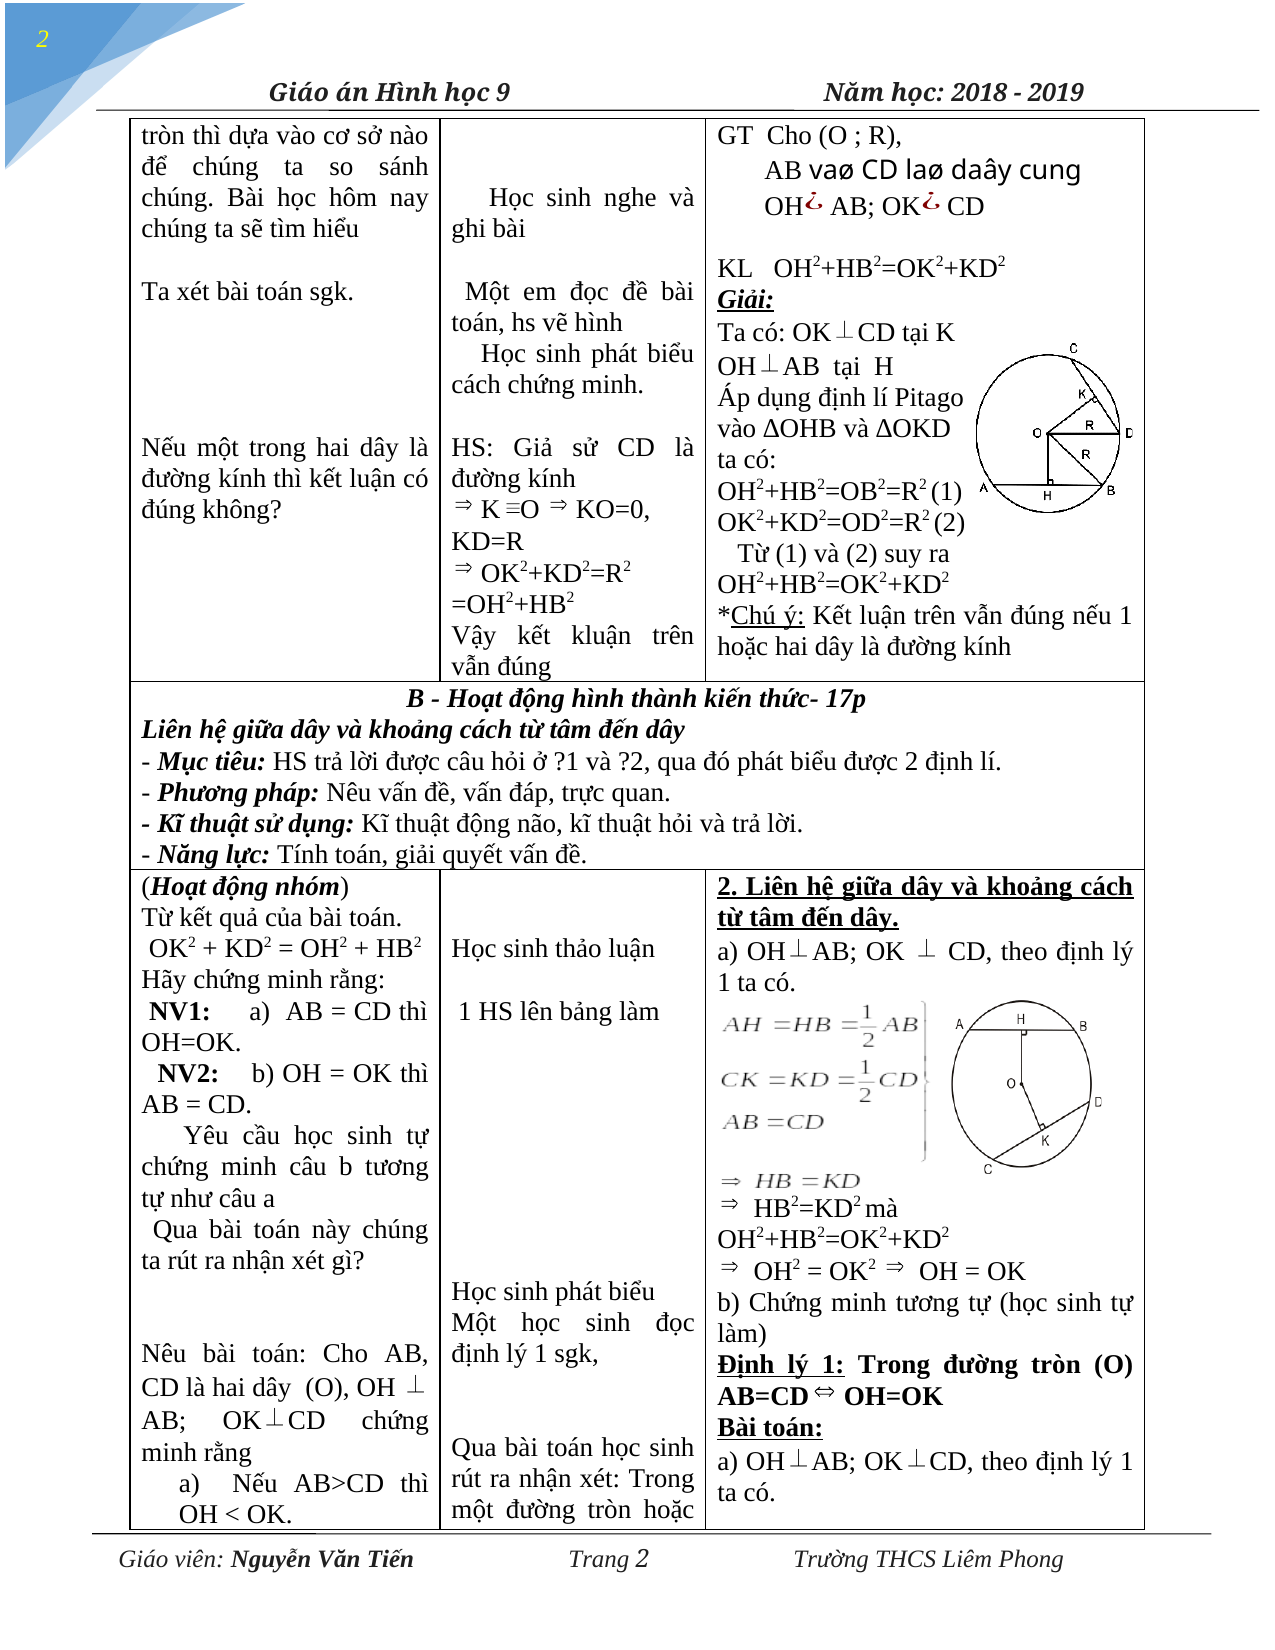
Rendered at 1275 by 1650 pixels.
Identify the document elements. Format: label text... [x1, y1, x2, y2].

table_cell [441, 119, 705, 681]
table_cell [706, 119, 1144, 681]
picture [5, 3, 247, 171]
picture [951, 1000, 1102, 1174]
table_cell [441, 870, 705, 1529]
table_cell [706, 870, 1144, 1529]
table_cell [131, 119, 439, 681]
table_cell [131, 870, 439, 1529]
table_cell B - Hoạt động hình thành kiến thức- 17p Liên hệ giữa dây và khoảng cách từ tâm đến dây - Mục tiêu: HS trả lời được câu hỏi ở ?1 và ?2, qua đó phát biểu được 2 định lí. - Phương pháp: Nêu vấn đề, vấn đáp, trực quan. - Kĩ thuật sử dụng: Kĩ thuật động não, kĩ thuật hỏi và trả lời. - Năng lực: Tính toán, giải quyết vấn đề. [131, 682, 1144, 869]
